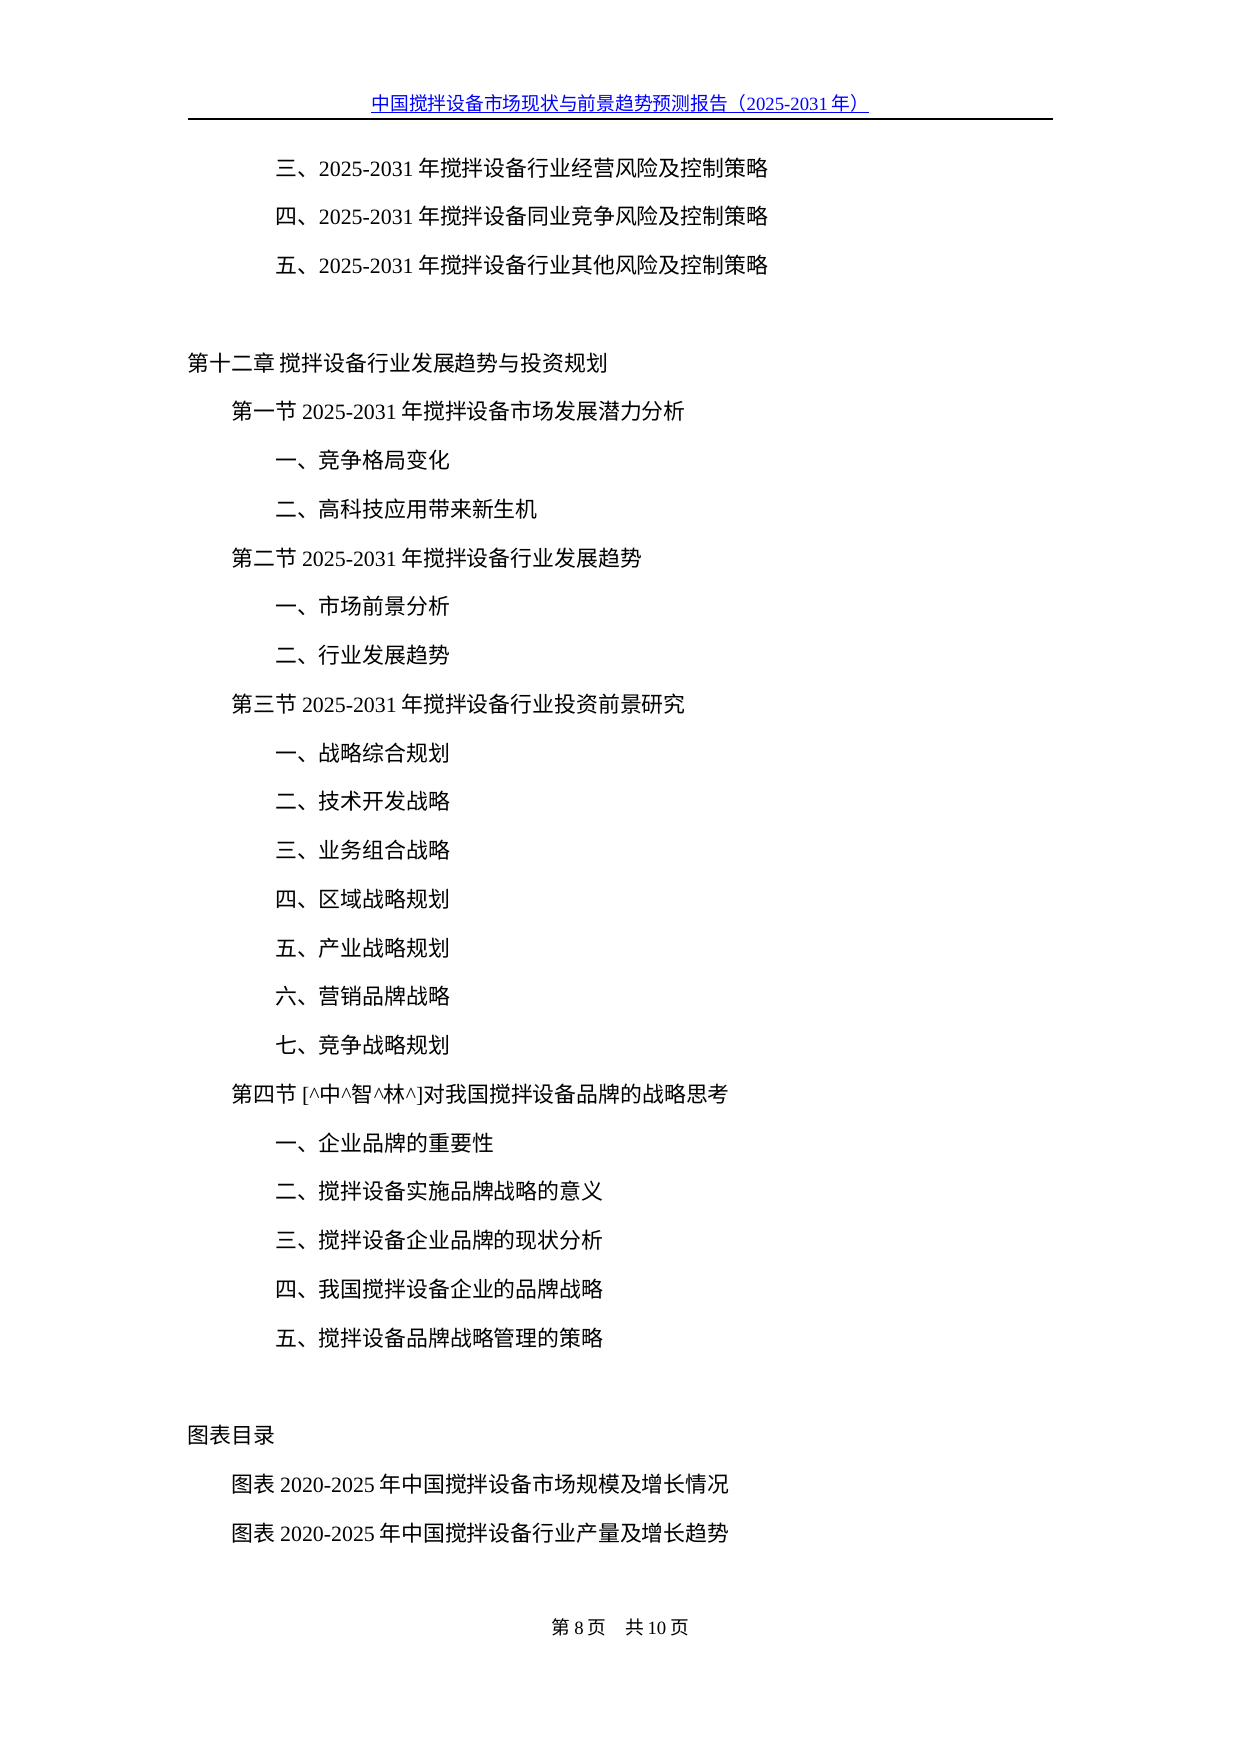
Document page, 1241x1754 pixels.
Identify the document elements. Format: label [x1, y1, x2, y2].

text [187, 150, 1053, 1548]
